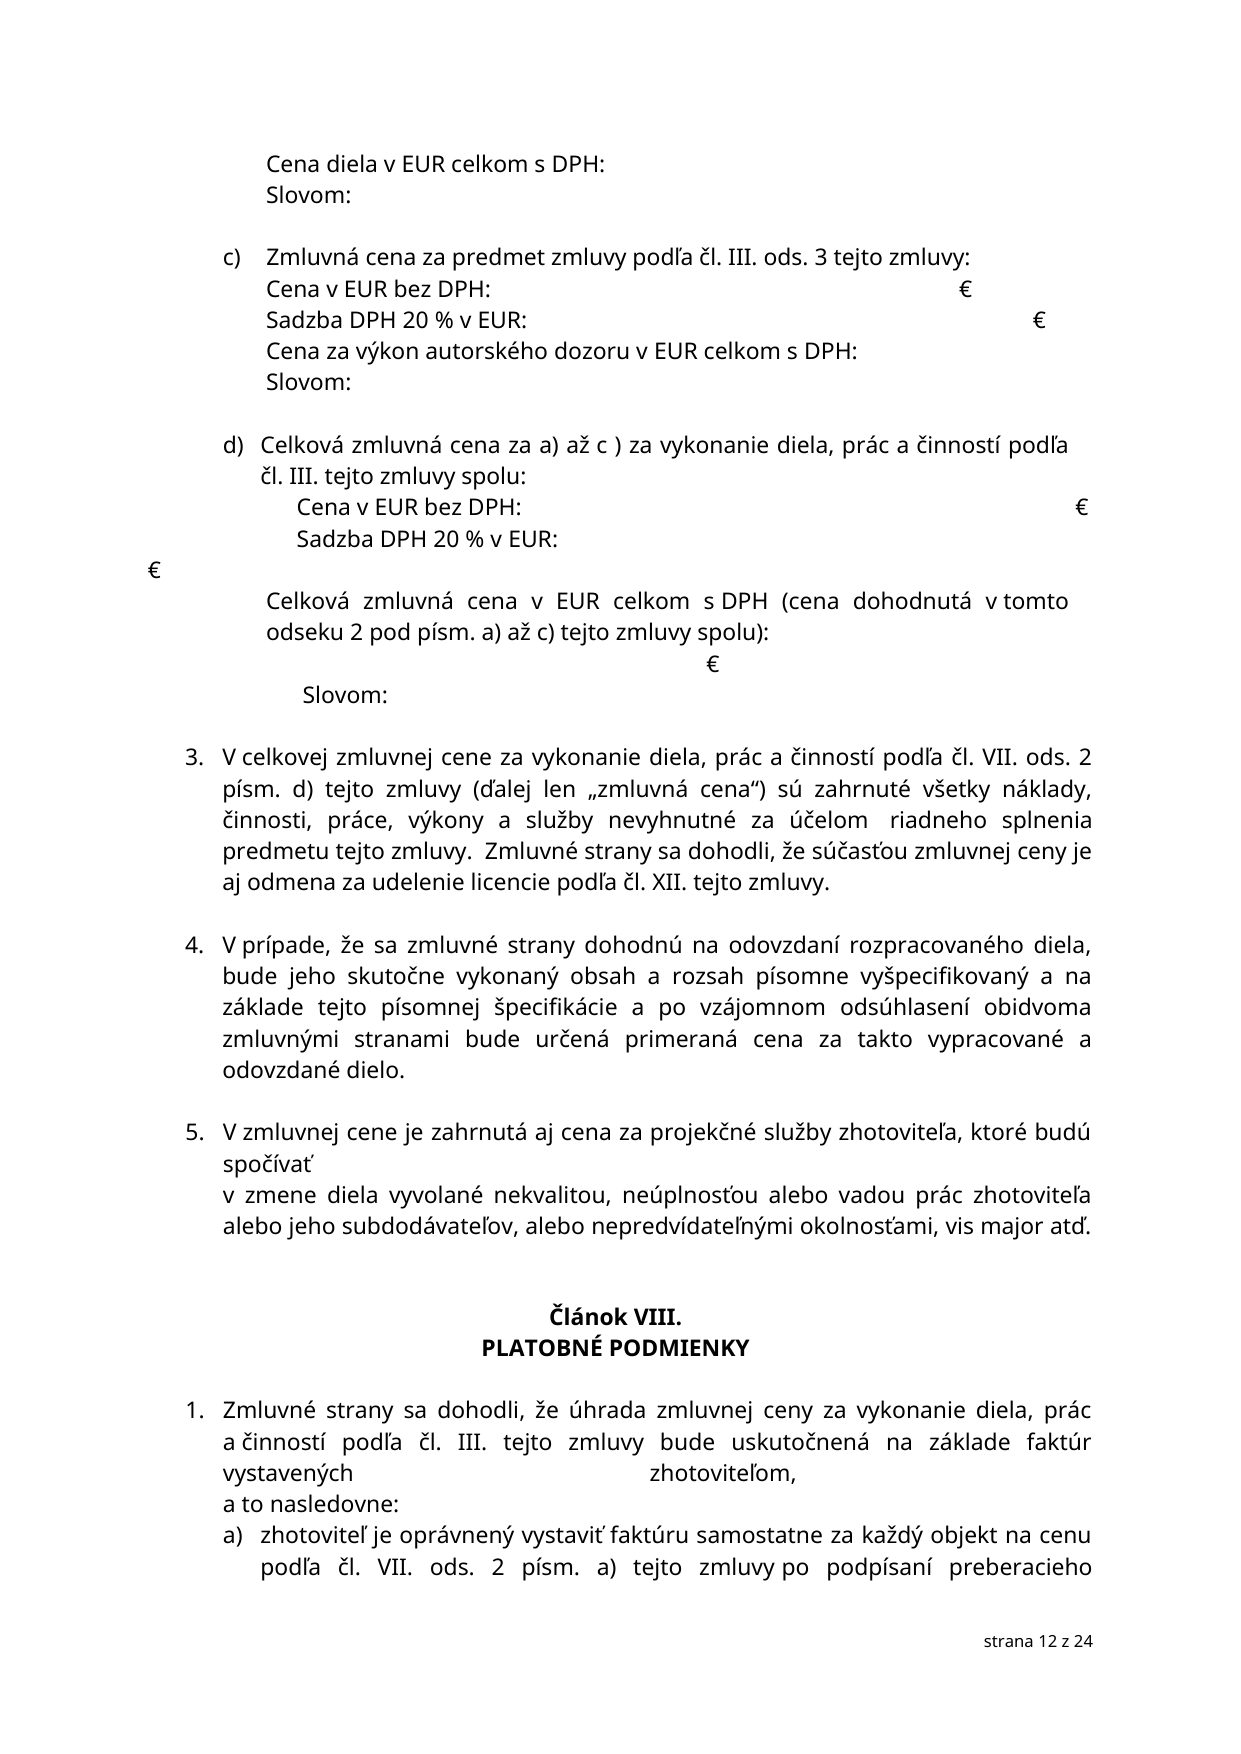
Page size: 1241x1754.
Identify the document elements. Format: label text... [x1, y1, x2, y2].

text Sadzba DPH 20 % v EUR: € [148, 304, 1069, 335]
text Slovom: [148, 679, 1069, 710]
text Článok VIII. [162, 1301, 1069, 1332]
text Cena za výkon autorského dozoru v EUR celkom s DPH: € [148, 335, 1069, 366]
text Slovom: [148, 366, 1069, 398]
list Celková zmluvná cena za a) až c ) za vykonanie diela, prác a činností podľa čl. III. tejto zmluvy spolu: [223, 429, 1069, 491]
list Zmluvná cena za predmet zmluvy podľa čl. III. ods. 3 tejto zmluvy: [223, 241, 1093, 273]
text Cena v EUR bez DPH: € [148, 491, 1069, 523]
text Cena diela v EUR celkom s DPH: € [148, 148, 974, 179]
list Zmluvné strany sa dohodli, že úhrada zmluvnej ceny za vykonanie diela, prác a činností podľa čl. III. tejto zmluvy bude uskutočnená na základe faktúr vystavených zhotoviteľom, a to nasledovne: [185, 1394, 1093, 1519]
list V zmluvnej cene je zahrnutá aj cena za projekčné služby zhotoviteľa, ktoré budú spočívať v zmene diela vyvolané nekvalitou, neúplnosťou alebo vadou prác zhotoviteľa alebo jeho subdodávateľov, alebo nepredvídateľnými okolnosťami, vis major atď. [185, 1116, 1093, 1273]
list V celkovej zmluvnej cene za vykonanie diela, prác a činností podľa čl. VII. ods. 2 písm. d) tejto zmluvy (ďalej len „zmluvná cena“) sú zahrnuté všetky náklady, činnosti, práce, výkony a služby nevyhnutné za účelom riadneho splnenia predmetu tejto zmluvy. Zmluvné strany sa dohodli, že súčasťou zmluvnej ceny je aj odmena za udelenie licencie podľa čl. XII. tejto zmluvy. [185, 741, 1093, 898]
text Cena v EUR bez DPH: € [148, 273, 1069, 304]
list V prípade, že sa zmluvné strany dohodnú na odovzdaní rozpracovaného diela, bude jeho skutočne vykonaný obsah a rozsah písomne vyšpecifikovaný a na základe tejto písomnej špecifikácie a po vzájomnom odsúhlasení obidvoma zmluvnými stranami bude určená primeraná cena za takto vypracované a odovzdané dielo. [185, 929, 1093, 1085]
text Celková zmluvná cena v EUR celkom s DPH (cena dohodnutá v tomto odseku 2 pod písm. a) až c) tejto zmluvy spolu): € [266, 585, 1069, 679]
text Sadzba DPH 20 % v EUR: € [148, 523, 1069, 585]
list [223, 1519, 1093, 1582]
text Slovom: [260, 179, 1069, 210]
text PLATOBNÉ PODMIENKY [162, 1332, 1069, 1363]
